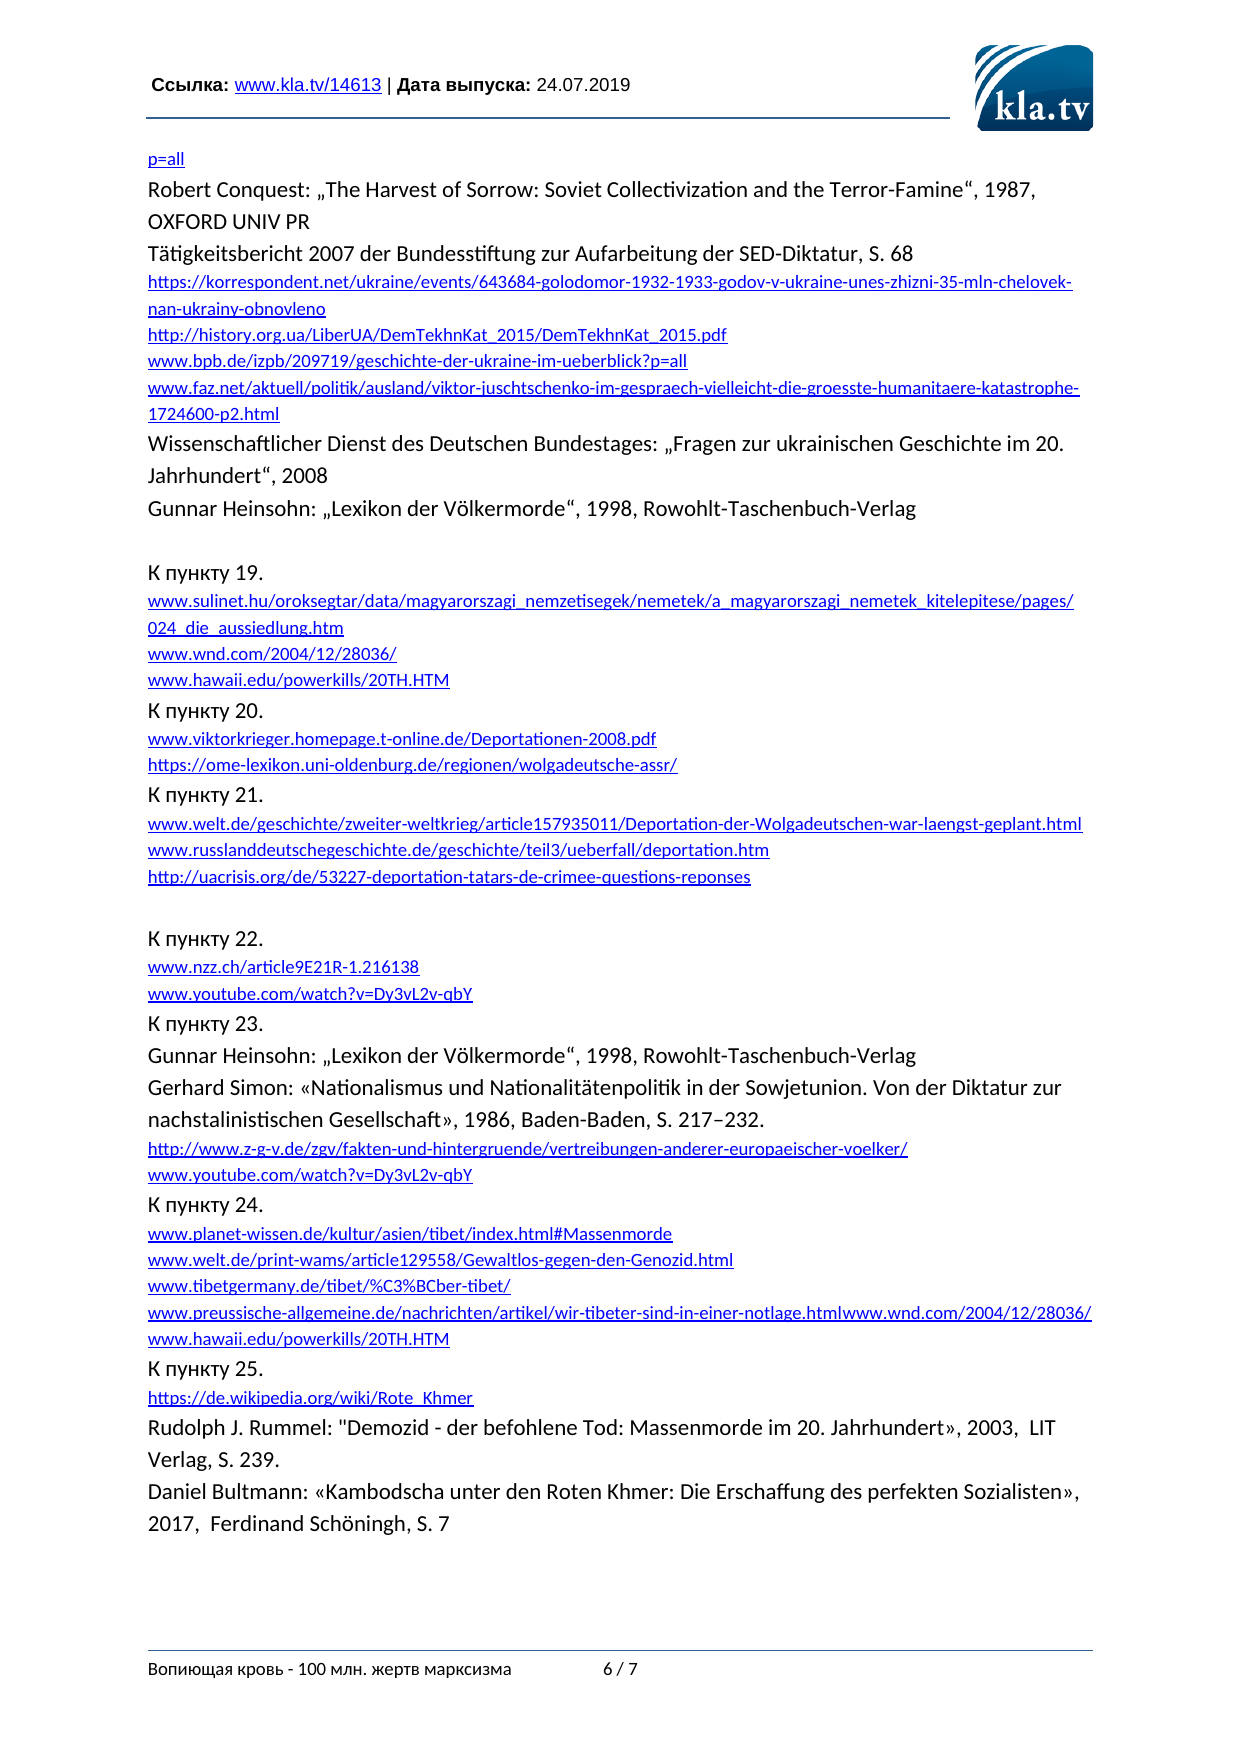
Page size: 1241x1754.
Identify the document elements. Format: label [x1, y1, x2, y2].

text [148, 148, 1093, 1537]
